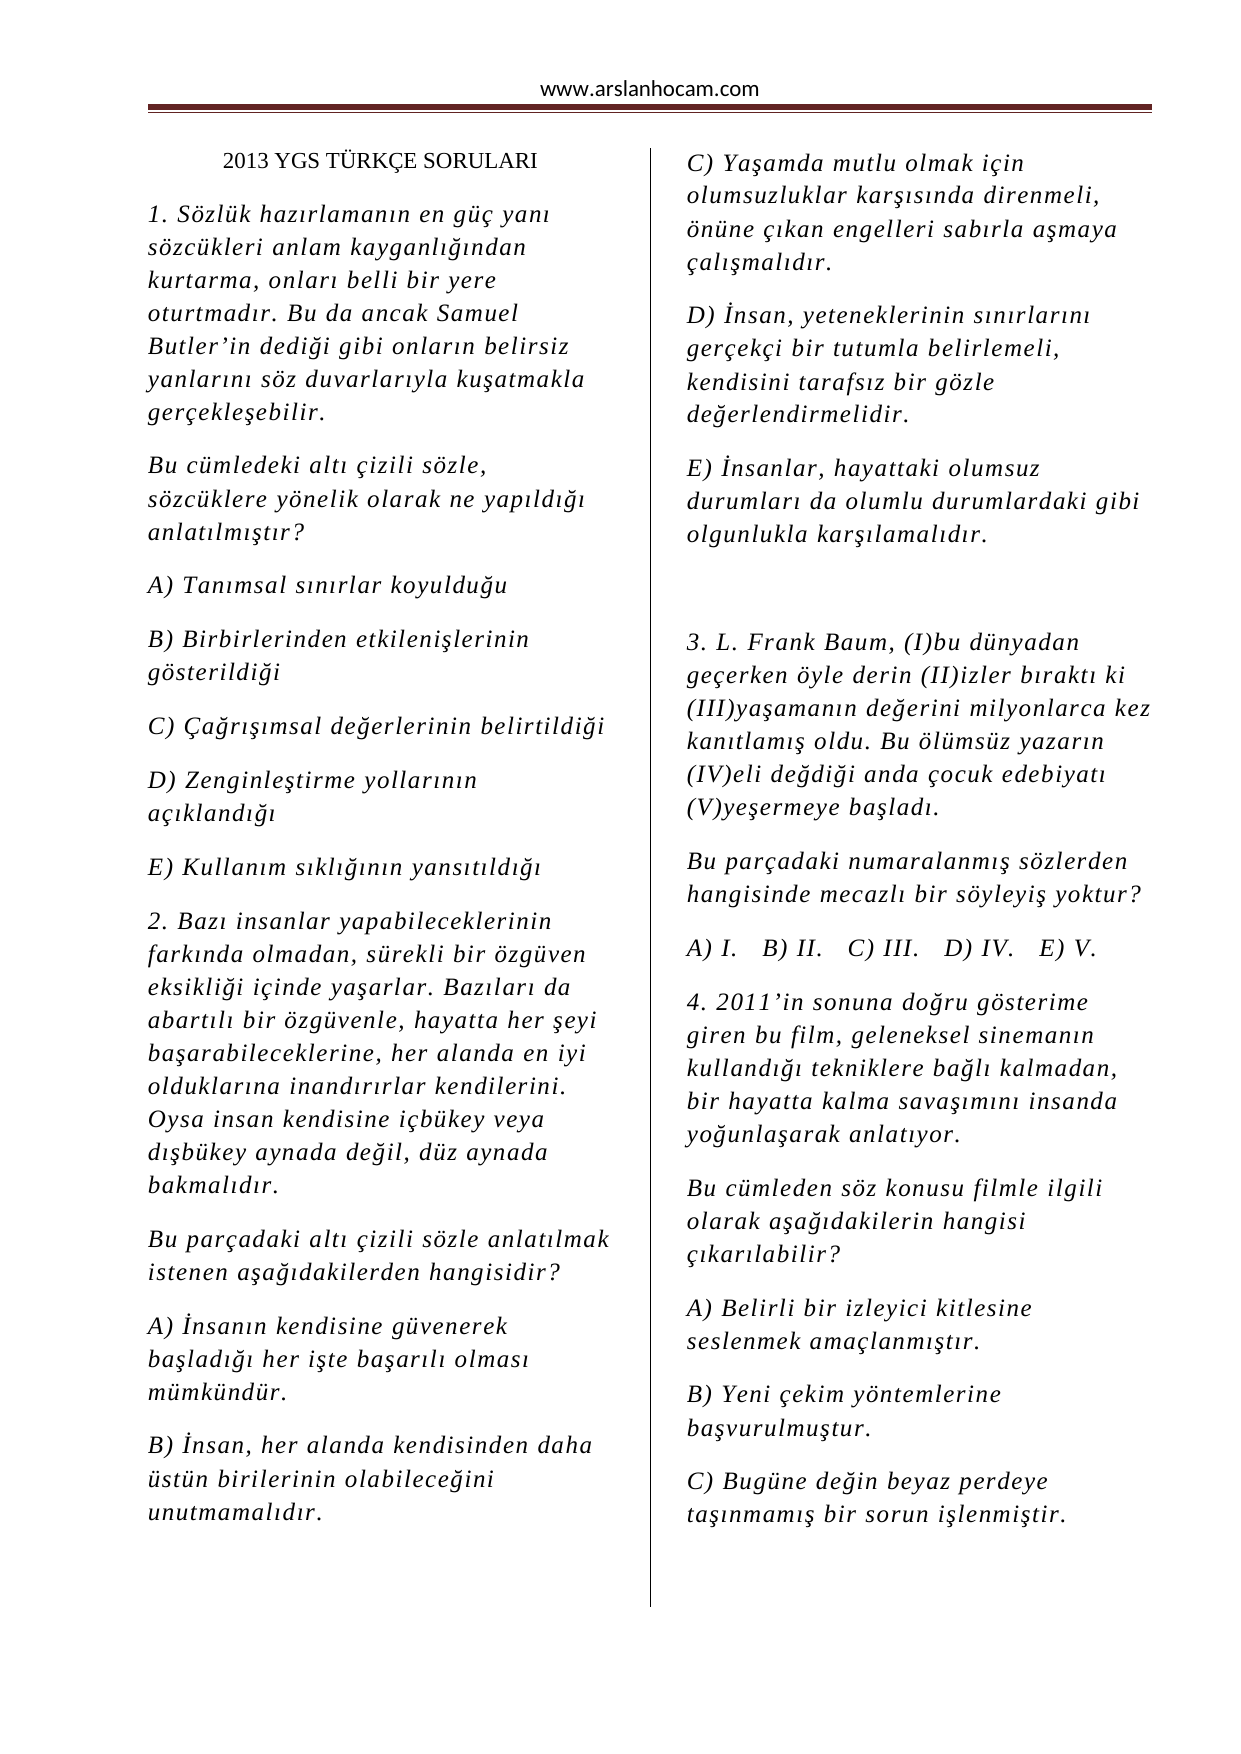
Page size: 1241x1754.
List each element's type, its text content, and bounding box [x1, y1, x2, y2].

subtitle B) Birbirlerinden etkilenişlerinin gösterildiği [148, 624, 613, 686]
subtitle Bu parçadaki numaralanmış sözlerden hangisinde mecazlı bir söyleyiş yoktur? [687, 846, 1152, 908]
subtitle A) Tanımsal sınırlar koyulduğu [148, 571, 613, 599]
subtitle 3. L. Frank Baum, (I)bu dünyadan geçerken öyle derin (II)izler bıraktı ki (III)yaşamanın değerini milyonlarca kez kanıtlamış oldu. Bu ölümsüz yazarın (IV)eli değdiği anda çocuk edebiyatı (V)yeşermeye başladı. [687, 627, 1152, 821]
subtitle B) İnsan, her alanda kendisinden daha üstün birilerinin olabileceğini unutmamalıdır. [148, 1431, 613, 1525]
subtitle Bu cümledeki altı çizili sözle, sözcüklere yönelik olarak ne yapıldığı anlatılmıştır? [148, 451, 613, 545]
subtitle A) İnsanın kendisine güvenerek başladığı her işte başarılı olması mümkündür. [148, 1311, 613, 1406]
subtitle D) İnsan, yeteneklerinin sınırlarını gerçekçi bir tutumla belirlemeli, kendisini tarafsız bir gözle değerlendirmelidir. [687, 301, 1152, 428]
subtitle 2. Bazı insanlar yapabileceklerinin farkında olmadan, sürekli bir özgüven eksikliği içinde yaşarlar. Bazıları da abartılı bir özgüvenle, hayatta her şeyi başarabileceklerine, her alanda en iyi olduklarına inandırırlar kendilerini. Oysa insan kendisine içbükey veya dışbükey aynada değil, düz aynada bakmalıdır. [148, 906, 613, 1199]
text 2013 YGS TÜRKÇE SORULARI [148, 148, 613, 174]
subtitle E) İnsanlar, hayattaki olumsuz durumları da olumlu durumlardaki gibi olgunlukla karşılamalıdır. [687, 453, 1152, 548]
subtitle A) I. B) II. C) III. D) IV. E) V. [687, 933, 1152, 962]
subtitle B) Yeni çekim yöntemlerine başvurulmuştur. [687, 1379, 1152, 1441]
subtitle Bu cümleden söz konusu filmle ilgili olarak aşağıdakilerin hangisi çıkarılabilir? [687, 1173, 1152, 1268]
subtitle Bu parçadaki altı çizili sözle anlatılmak istenen aşağıdakilerden hangisidir? [148, 1224, 613, 1286]
subtitle C) Bugüne değin beyaz perdeye taşınmamış bir sorun işlenmiştir. [687, 1466, 1152, 1528]
subtitle C) Çağrışımsal değerlerinin belirtildiği [148, 711, 613, 740]
subtitle 1. Sözlük hazırlamanın en güç yanı sözcükleri anlam kayganlığından kurtarma, onları belli bir yere oturtmadır. Bu da ancak Samuel Butler’in dediği gibi onların belirsiz yanlarını söz duvarlarıyla kuşatmakla gerçekleşebilir. [148, 199, 613, 426]
subtitle E) Kullanım sıklığının yansıtıldığı [148, 852, 613, 881]
subtitle D) Zenginleştirme yollarının açıklandığı [148, 765, 613, 827]
subtitle C) Yaşamda mutlu olmak için olumsuzluklar karşısında direnmeli, önüne çıkan engelleri sabırla aşmaya çalışmalıdır. [687, 148, 1152, 275]
subtitle 4. 2011’in sonuna doğru gösterime giren bu film, geleneksel sinemanın kullandığı tekniklere bağlı kalmadan, bir hayatta kalma savaşımını insanda yoğunlaşarak anlatıyor. [687, 987, 1152, 1148]
subtitle A) Belirli bir izleyici kitlesine seslenmek amaçlanmıştır. [687, 1293, 1152, 1354]
